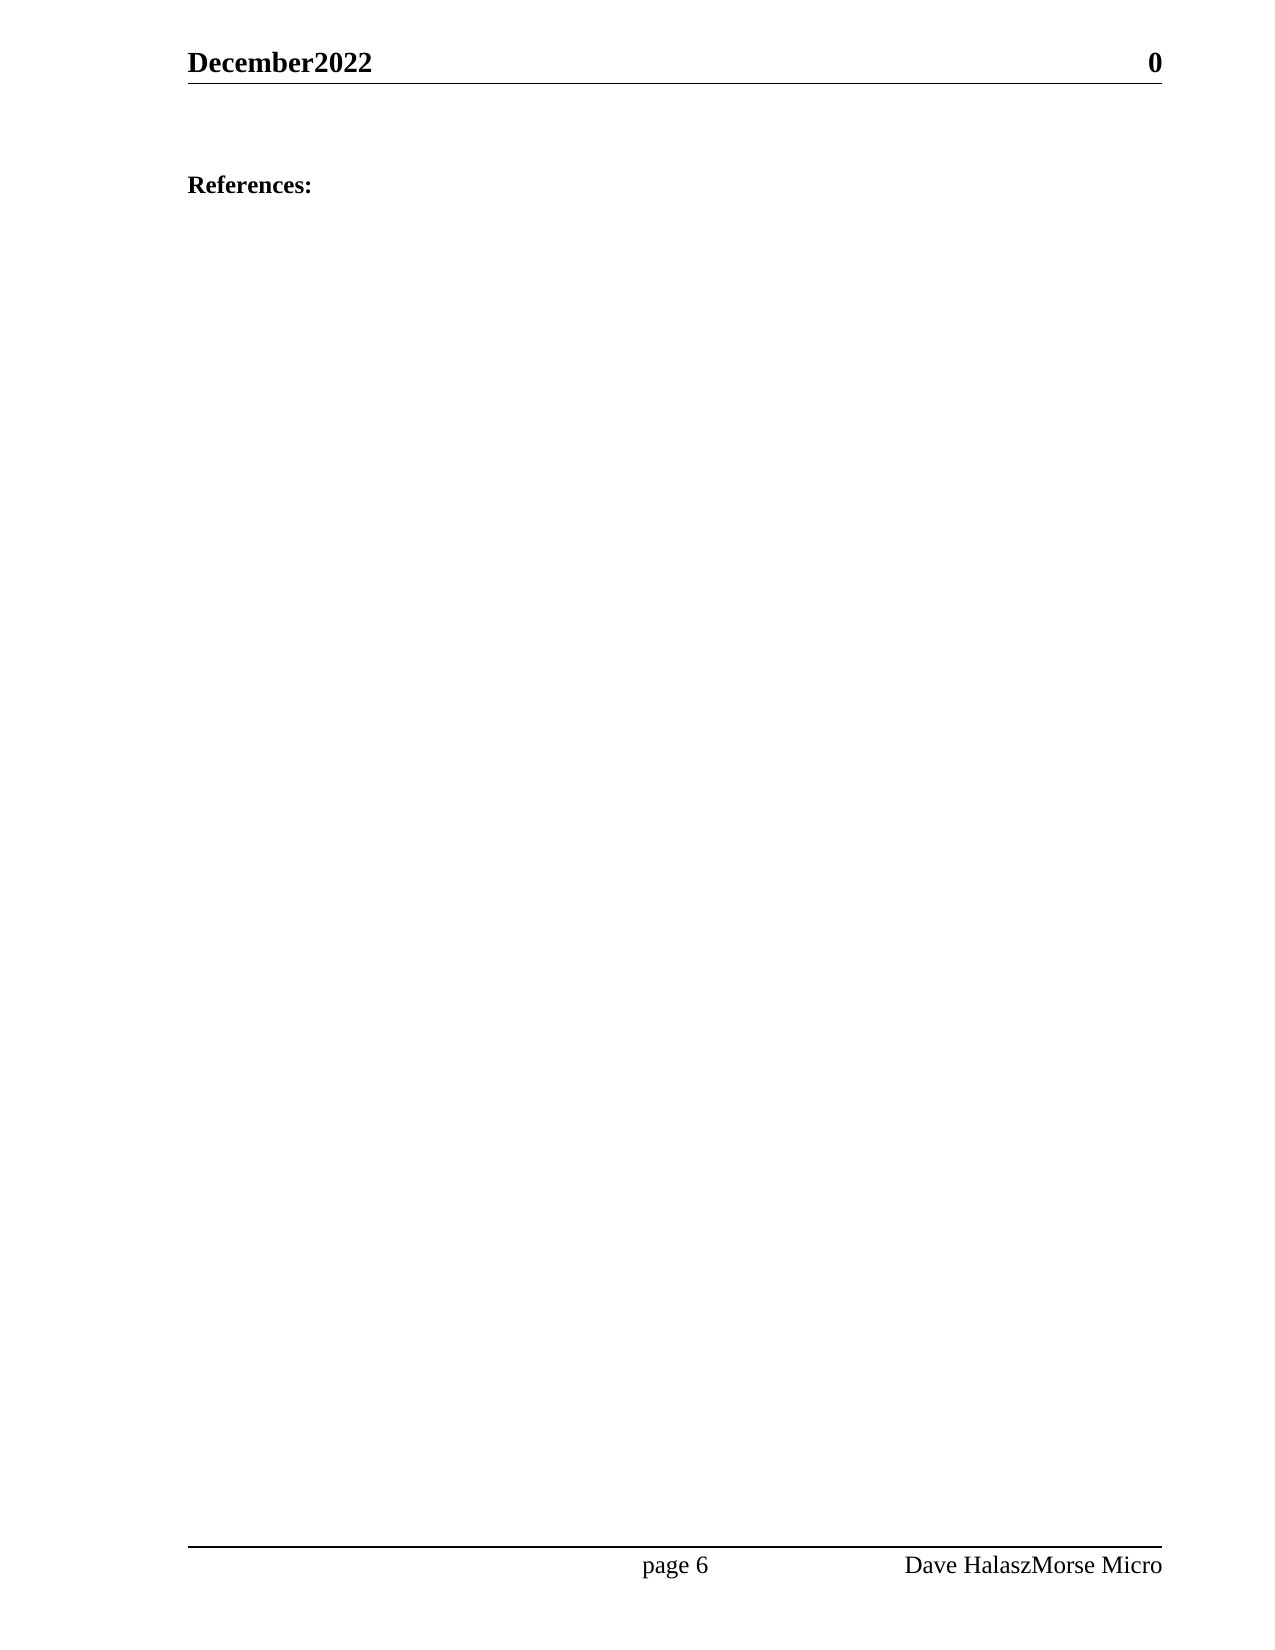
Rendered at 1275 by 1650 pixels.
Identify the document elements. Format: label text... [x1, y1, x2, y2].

text References: [187, 170, 1162, 199]
